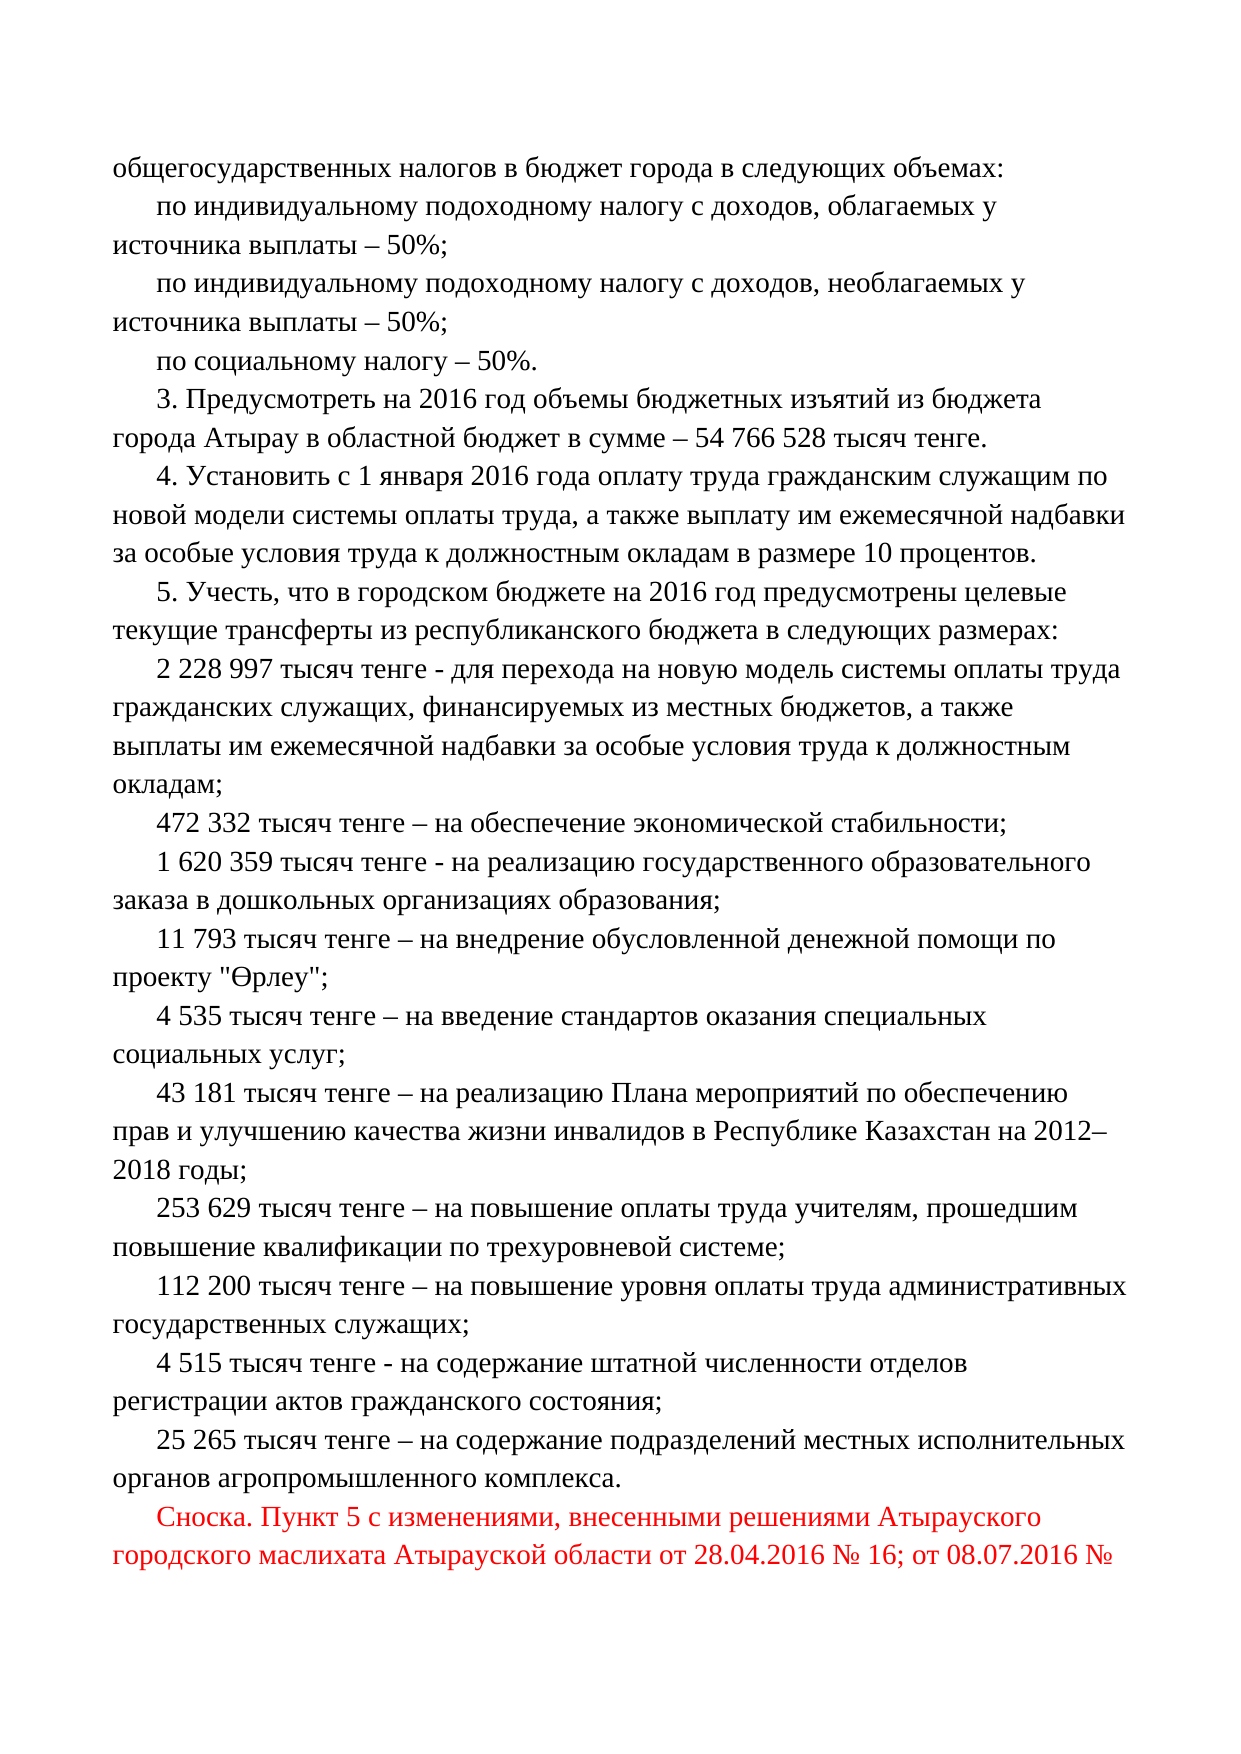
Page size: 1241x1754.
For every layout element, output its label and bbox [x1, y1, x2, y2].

text [112, 150, 1128, 1571]
